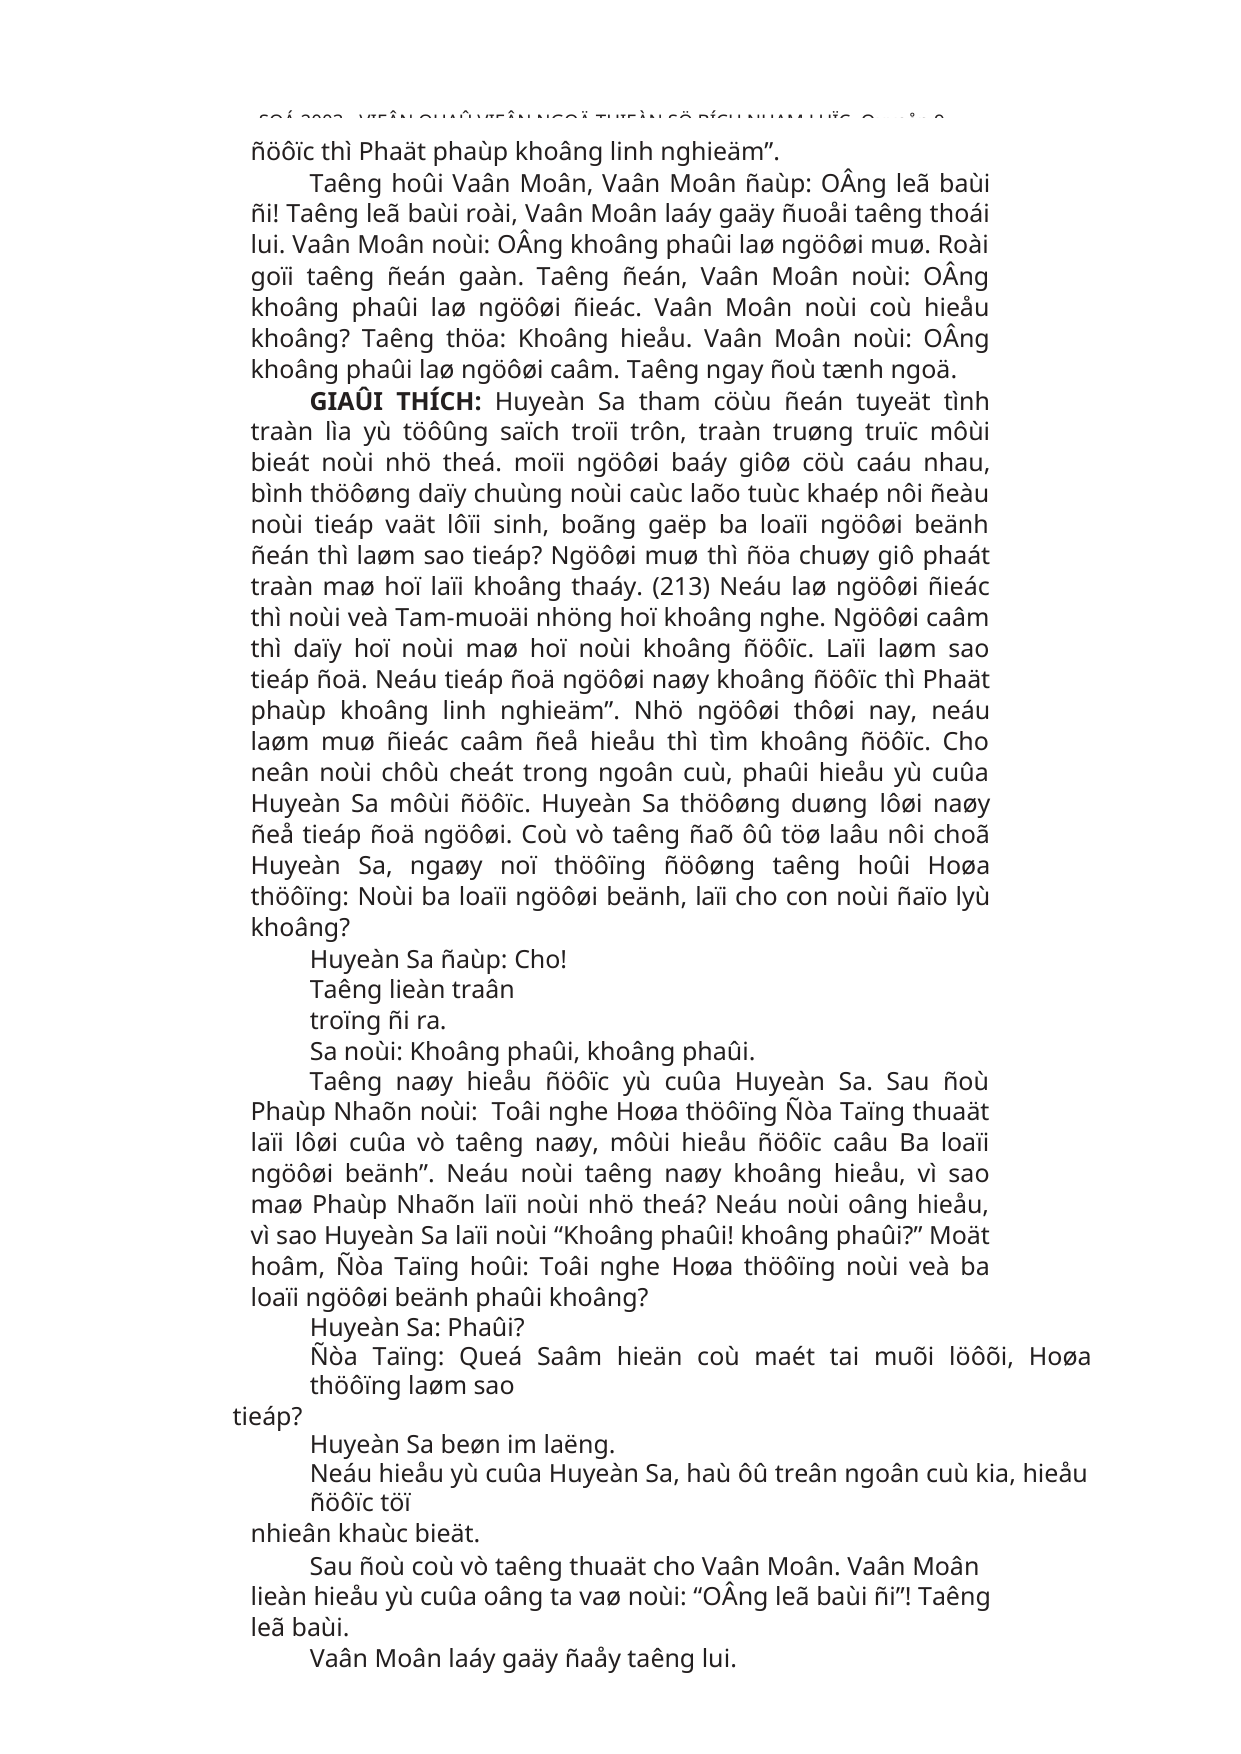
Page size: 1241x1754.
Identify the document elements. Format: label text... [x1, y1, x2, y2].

text Ñòa Taïng: Queá Saâm hieän coù maét tai muõi löôõi, Hoøa thöôïng laøm sao [309, 1342, 1092, 1400]
text Taêng naøy hieåu ñöôïc yù cuûa Huyeàn Sa. Sau ñoù Phaùp Nhaõn noùi: Toâi nghe Hoøa thöôïng Ñòa Taïng thuaät laïi lôøi cuûa vò taêng naøy, môùi hieåu ñöôïc caâu Ba loaïi ngöôøi beänh”. Neáu noùi taêng naøy khoâng hieåu, vì sao maø Phaùp Nhaõn laïi noùi nhö theá? Neáu noùi oâng hieåu, vì sao Huyeàn Sa laïi noùi “Khoâng phaûi! khoâng phaûi?” Moät hoâm, Ñòa Taïng hoûi: Toâi nghe Hoøa thöôïng noùi veà ba loaïi ngöôøi beänh phaûi khoâng? [250, 1066, 990, 1314]
text Sau ñoù coù vò taêng thuaät cho Vaân Moân. Vaân Moân lieàn hieåu yù cuûa oâng ta vaø noùi: “OÂng leã baùi ñi”! Taêng leã baùi. [250, 1550, 997, 1643]
text Huyeàn Sa: Phaûi? [309, 1314, 1092, 1342]
text Huyeàn Sa ñaùp: Cho! Taêng lieàn traân troïng ñi ra. [309, 944, 579, 1037]
text tieáp? [106, 1400, 302, 1432]
text ñöôïc thì Phaät phaùp khoâng linh nghieäm”. [250, 135, 1092, 167]
text Huyeàn Sa beøn im laëng. [309, 1428, 1092, 1460]
text Vaân Moân laáy gaäy ñaåy taêng lui. [309, 1643, 1092, 1674]
text nhieân khaùc bieät. [250, 1517, 1092, 1549]
text Neáu hieåu yù cuûa Huyeàn Sa, haù ôû treân ngoân cuù kia, hieåu ñöôïc töï [309, 1460, 1092, 1517]
text Sa noùi: Khoâng phaûi, khoâng phaûi. [309, 1037, 1092, 1066]
text GIAÛI THÍCH: Huyeàn Sa tham cöùu ñeán tuyeät tình traàn lìa yù töôûng saïch troïi trôn, traàn truøng truïc môùi bieát noùi nhö theá. moïi ngöôøi baáy giôø cöù caáu nhau, bình thöôøng daïy chuùng noùi caùc laõo tuùc khaép nôi ñeàu noùi tieáp vaät lôïi sinh, boãng gaëp ba loaïi ngöôøi beänh ñeán thì laøm sao tieáp? Ngöôøi muø thì ñöa chuøy giô phaát traàn maø hoï laïi khoâng thaáy. (213) Neáu laø ngöôøi ñieác thì noùi veà Tam-muoäi nhöng hoï khoâng nghe. Ngöôøi caâm thì daïy hoï noùi maø hoï noùi khoâng ñöôïc. Laïi laøm sao tieáp ñoä. Neáu tieáp ñoä ngöôøi naøy khoâng ñöôïc thì Phaät phaùp khoâng linh nghieäm”. Nhö ngöôøi thôøi nay, neáu laøm muø ñieác caâm ñeå hieåu thì tìm khoâng ñöôïc. Cho neân noùi chôù cheát trong ngoân cuù, phaûi hieåu yù cuûa Huyeàn Sa môùi ñöôïc. Huyeàn Sa thöôøng duøng lôøi naøy ñeå tieáp ñoä ngöôøi. Coù vò taêng ñaõ ôû töø laâu nôi choã Huyeàn Sa, ngaøy noï thöôïng ñöôøng taêng hoûi Hoøa thöôïng: Noùi ba loaïi ngöôøi beänh, laïi cho con noùi ñaïo lyù khoâng? [250, 385, 990, 944]
text Taêng hoûi Vaân Moân, Vaân Moân ñaùp: OÂng leã baùi ñi! Taêng leã baùi roài, Vaân Moân laáy gaäy ñuoåi taêng thoái lui. Vaân Moân noùi: OÂng khoâng phaûi laø ngöôøi muø. Roài goïi taêng ñeán gaàn. Taêng ñeán, Vaân Moân noùi: OÂng khoâng phaûi laø ngöôøi ñieác. Vaân Moân noùi coù hieåu khoâng? Taêng thöa: Khoâng hieåu. Vaân Moân noùi: OÂng khoâng phaûi laø ngöôøi caâm. Taêng ngay ñoù tænh ngoä. [250, 168, 990, 385]
